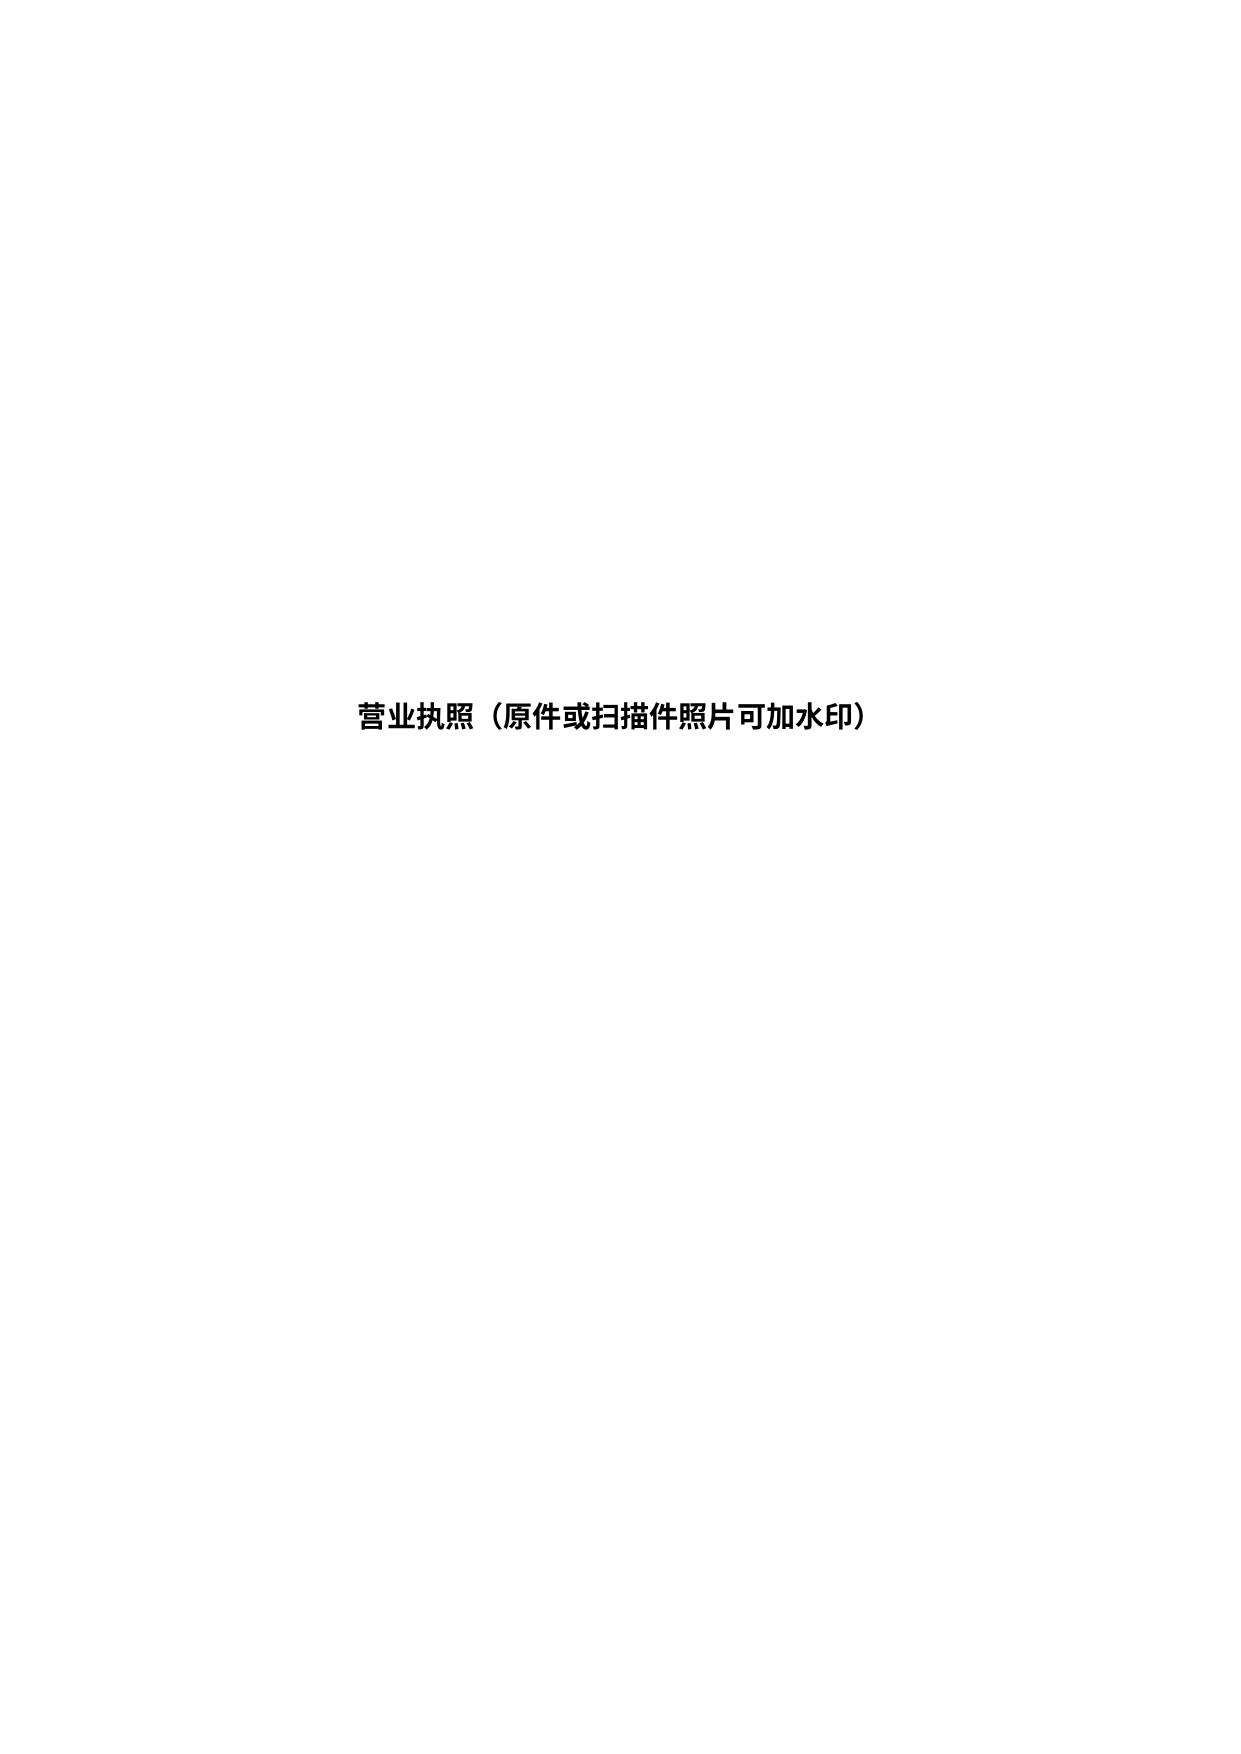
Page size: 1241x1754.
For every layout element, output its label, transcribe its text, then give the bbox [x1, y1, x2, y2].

text 营业执照（原件或扫描件照片可加水印） [187, 682, 1053, 747]
